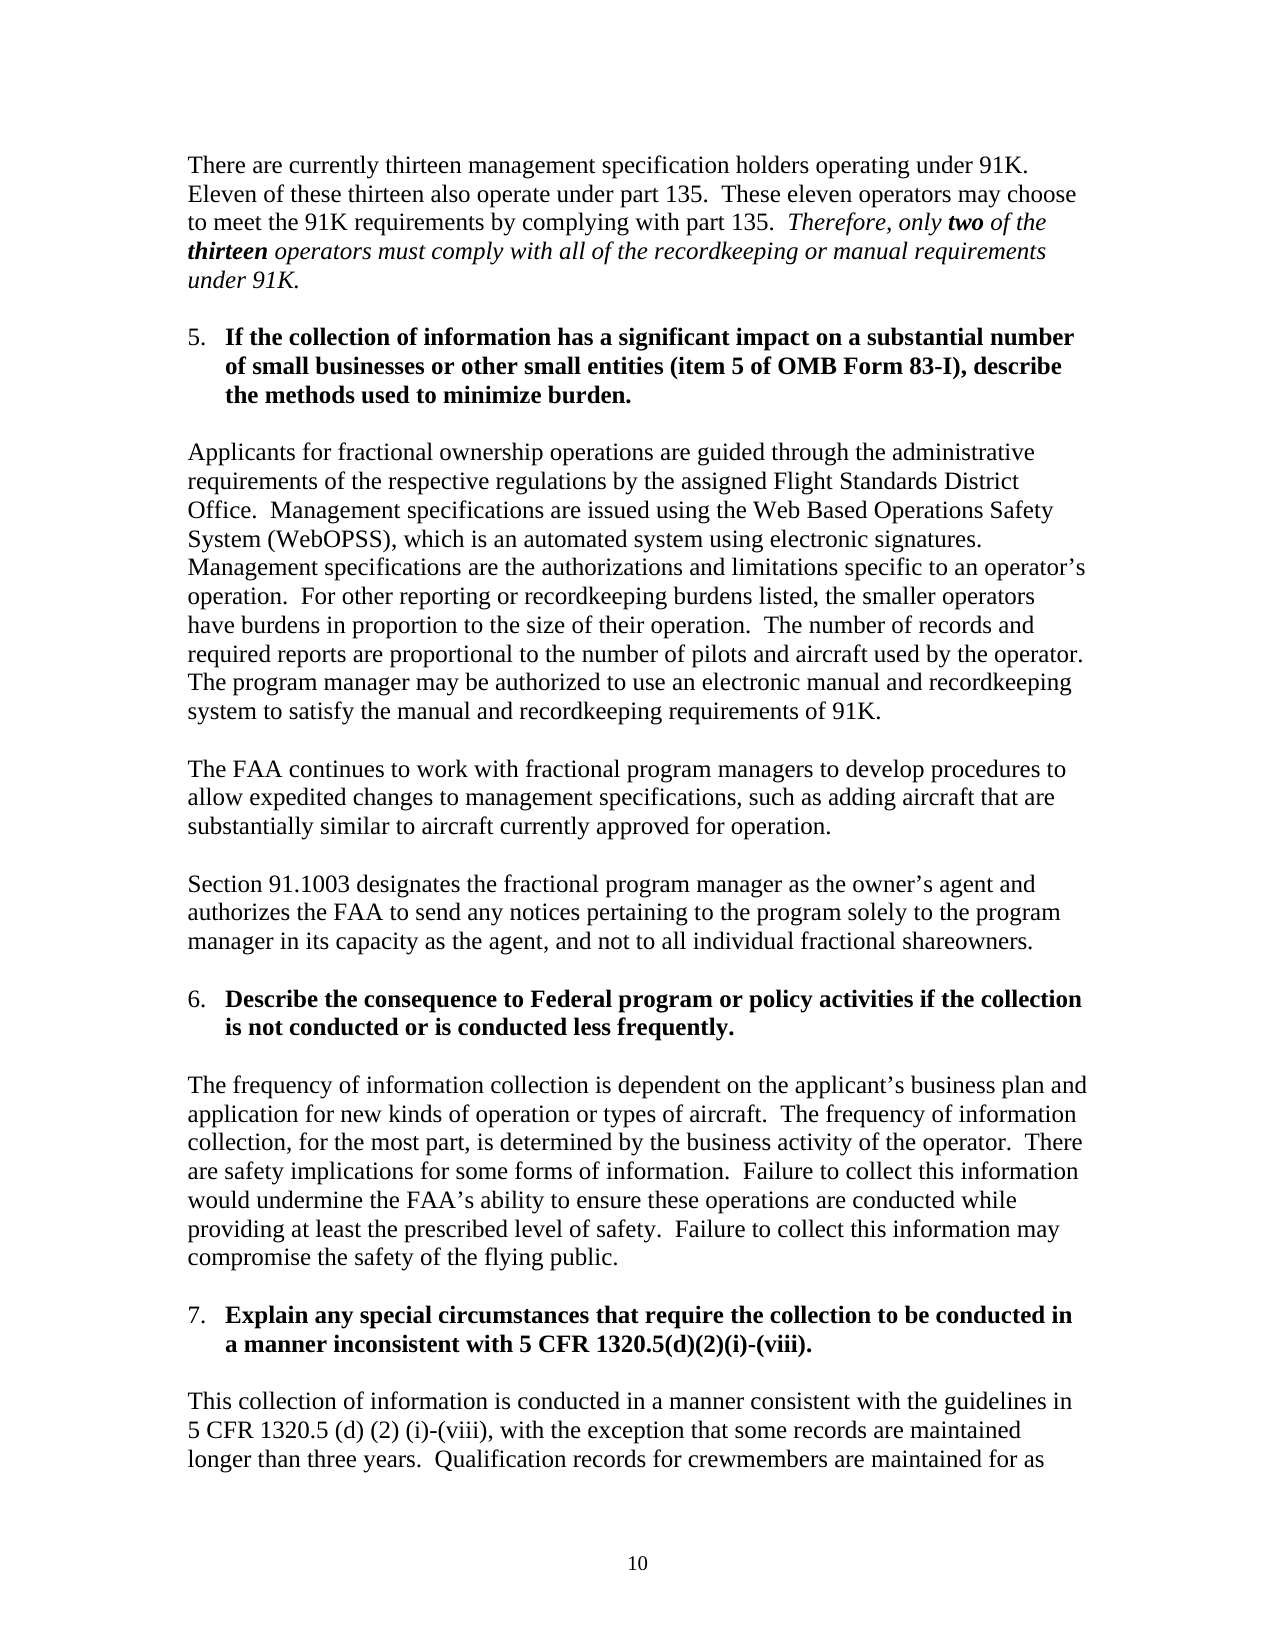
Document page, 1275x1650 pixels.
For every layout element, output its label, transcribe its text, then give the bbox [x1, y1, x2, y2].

text The FAA continues to work with fractional program managers to develop procedures to allow expedited changes to management specifications, such as adding aircraft that are substantially similar to aircraft currently approved for operation. [187, 754, 1087, 840]
list Describe the consequence to Federal program or policy activities if the collection is not conducted or is conducted less frequently. [187, 984, 1087, 1041]
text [187, 150, 1087, 294]
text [187, 1386, 1087, 1472]
text Section 91.1003 designates the fractional program manager as the owner’s agent and authorizes the FAA to send any notices pertaining to the program solely to the program manager in its capacity as the agent, and not to all individual fractional shareowners. [187, 869, 1087, 955]
text The frequency of information collection is dependent on the applicant’s business plan and application for new kinds of operation or types of aircraft. The frequency of information collection, for the most part, is determined by the business activity of the operator. There are safety implications for some forms of information. Failure to collect this information would undermine the FAA’s ability to ensure these operations are conducted while providing at least the prescribed level of safety. Failure to collect this information may compromise the safety of the flying public. [187, 1070, 1087, 1271]
list If the collection of information has a significant impact on a substantial number of small businesses or other small entities (item 5 of OMB Form 83-I), describe the methods used to minimize burden. [187, 322, 1087, 409]
text Applicants for fractional ownership operations are guided through the administrative requirements of the respective regulations by the assigned Flight Standards District Office. Management specifications are issued using the Web Based Operations Safety System (WebOPSS), which is an automated system using electronic signatures. Management specifications are the authorizations and limitations specific to an operator’s operation. For other reporting or recordkeeping burdens listed, the smaller operators have burdens in proportion to the size of their operation. The number of records and required reports are proportional to the number of pilots and aircraft used by the operator. The program manager may be authorized to use an electronic manual and recordkeeping system to satisfy the manual and recordkeeping requirements of 91K. [187, 437, 1087, 725]
list Explain any special circumstances that require the collection to be conducted in a manner inconsistent with 5 CFR 1320.5(d)(2)(i)-(viii). [187, 1300, 1087, 1357]
